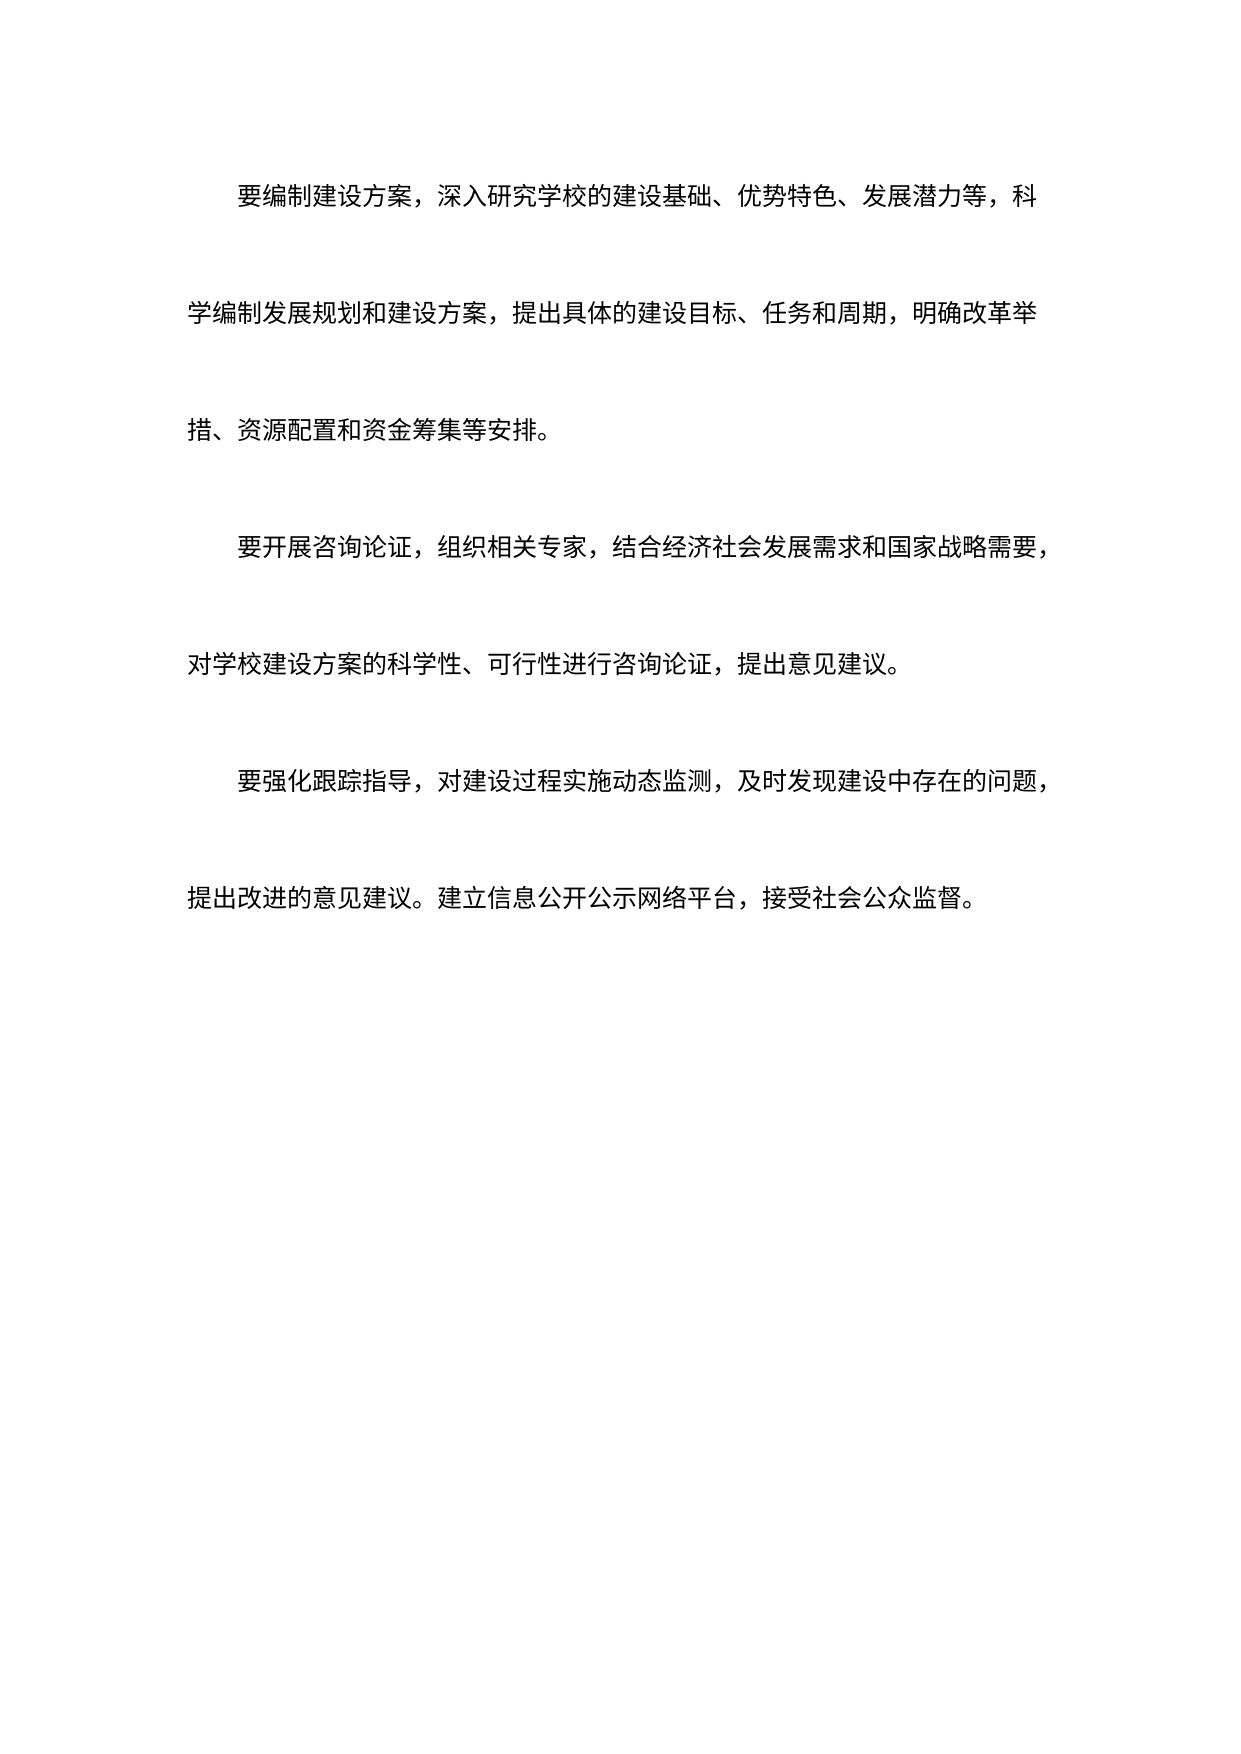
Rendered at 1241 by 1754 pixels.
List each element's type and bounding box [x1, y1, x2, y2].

text [187, 162, 1053, 929]
